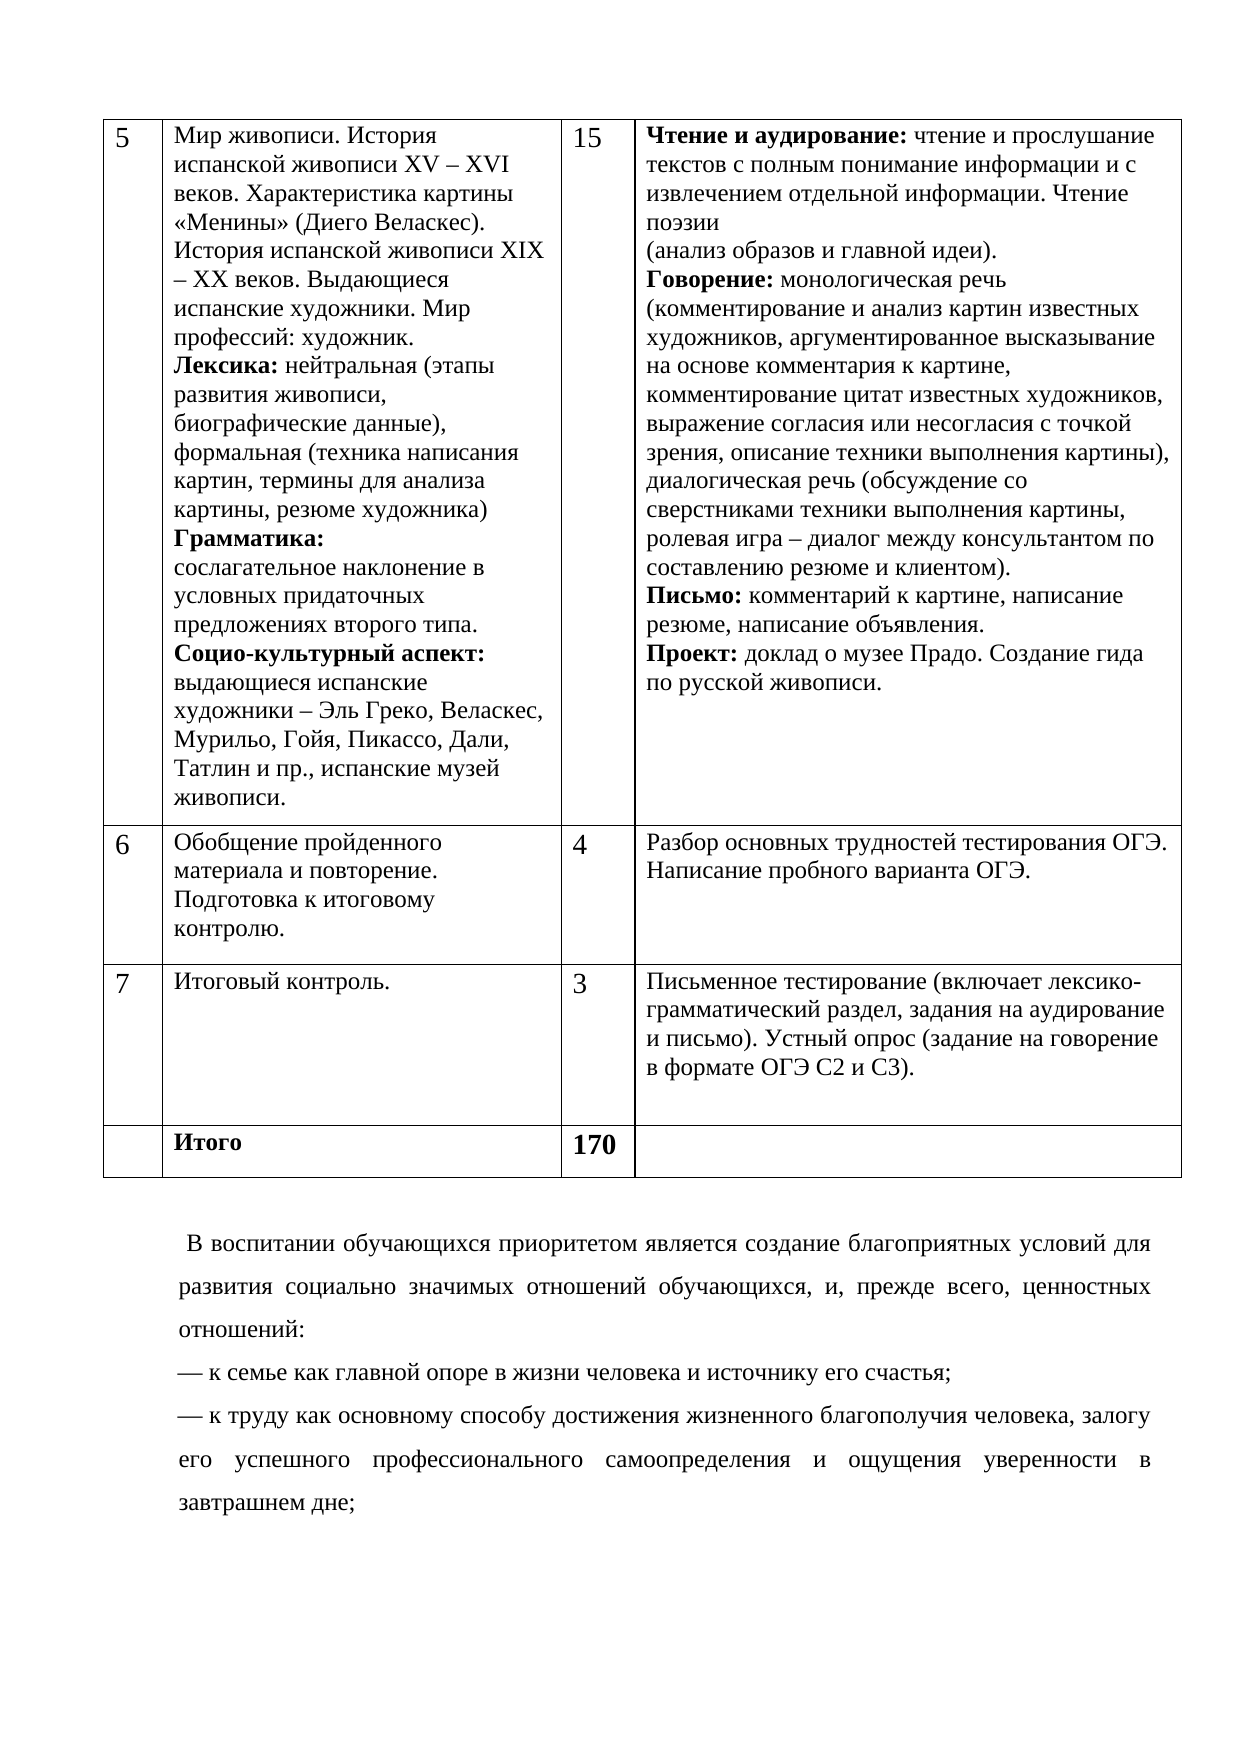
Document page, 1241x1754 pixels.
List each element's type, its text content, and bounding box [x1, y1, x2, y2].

table_header 5 [104, 120, 162, 825]
table_cell Итоговый контроль. [163, 965, 561, 1125]
table_header Мир живописи. История испанской живописи XV – XVI веков. Характеристика картины «Менины» (Диего Веласкес). История испанской живописи XIX – XX веков. Выдающиеся испанские художники. Мир профессий: художник. Лексика: нейтральная (этапы развития живописи, биографические данные), формальная (техника написания картин, термины для анализа картины, резюме художника) Грамматика: сослагательное наклонение в условных придаточных предложениях второго типа. Социо-культурный аспект: выдающиеся испанские художники – Эль Греко, Веласкес, Мурильо, Гойя, Пикассо, Дали, Татлин и пр., испанские музей живописи. [163, 120, 561, 825]
text — к семье как главной опоре в жизни человека и источнику его счастья; [177, 1357, 1152, 1386]
table_cell 170 [562, 1126, 634, 1177]
table_cell Итого [163, 1126, 561, 1177]
table_cell [636, 1126, 1181, 1177]
text В воспитании обучающихся приоритетом является создание благоприятных условий для развития социально значимых отношений обучающихся, и, прежде всего, ценностных отношений: [177, 1228, 1152, 1343]
table_cell [104, 1126, 162, 1177]
table_cell 7 [104, 965, 162, 1125]
table_cell 4 [562, 826, 634, 964]
text — к труду как основному способу достижения жизненного благополучия человека, залогу его успешного профессионального самоопределения и ощущения уверенности в завтрашнем дне; [177, 1401, 1152, 1516]
table_cell 3 [562, 965, 634, 1125]
table_cell Разбор основных трудностей тестирования ОГЭ. Написание пробного варианта ОГЭ. [636, 826, 1181, 964]
table_header 15 [562, 120, 634, 825]
table_cell Обобщение пройденного материала и повторение. Подготовка к итоговому контролю. [163, 826, 561, 964]
table_cell Письменное тестирование (включает лексико-грамматический раздел, задания на аудирование и письмо). Устный опрос (задание на говорение в формате ОГЭ С2 и С3). [636, 965, 1181, 1125]
table_header Чтение и аудирование: чтение и прослушание текстов с полным понимание информации и с извлечением отдельной информации. Чтение поэзии (анализ образов и главной идеи). Говорение: монологическая речь (комментирование и анализ картин известных художников, аргументированное высказывание на основе комментария к картине, комментирование цитат известных художников, выражение согласия или несогласия с точкой зрения, описание техники выполнения картины), диалогическая речь (обсуждение со сверстниками техники выполнения картины, ролевая игра – диалог между консультантом по составлению резюме и клиентом). Письмо: комментарий к картине, написание резюме, написание объявления. Проект: доклад о музее Прадо. Создание гида по русской живописи. [636, 120, 1181, 825]
table_cell 6 [104, 826, 162, 964]
